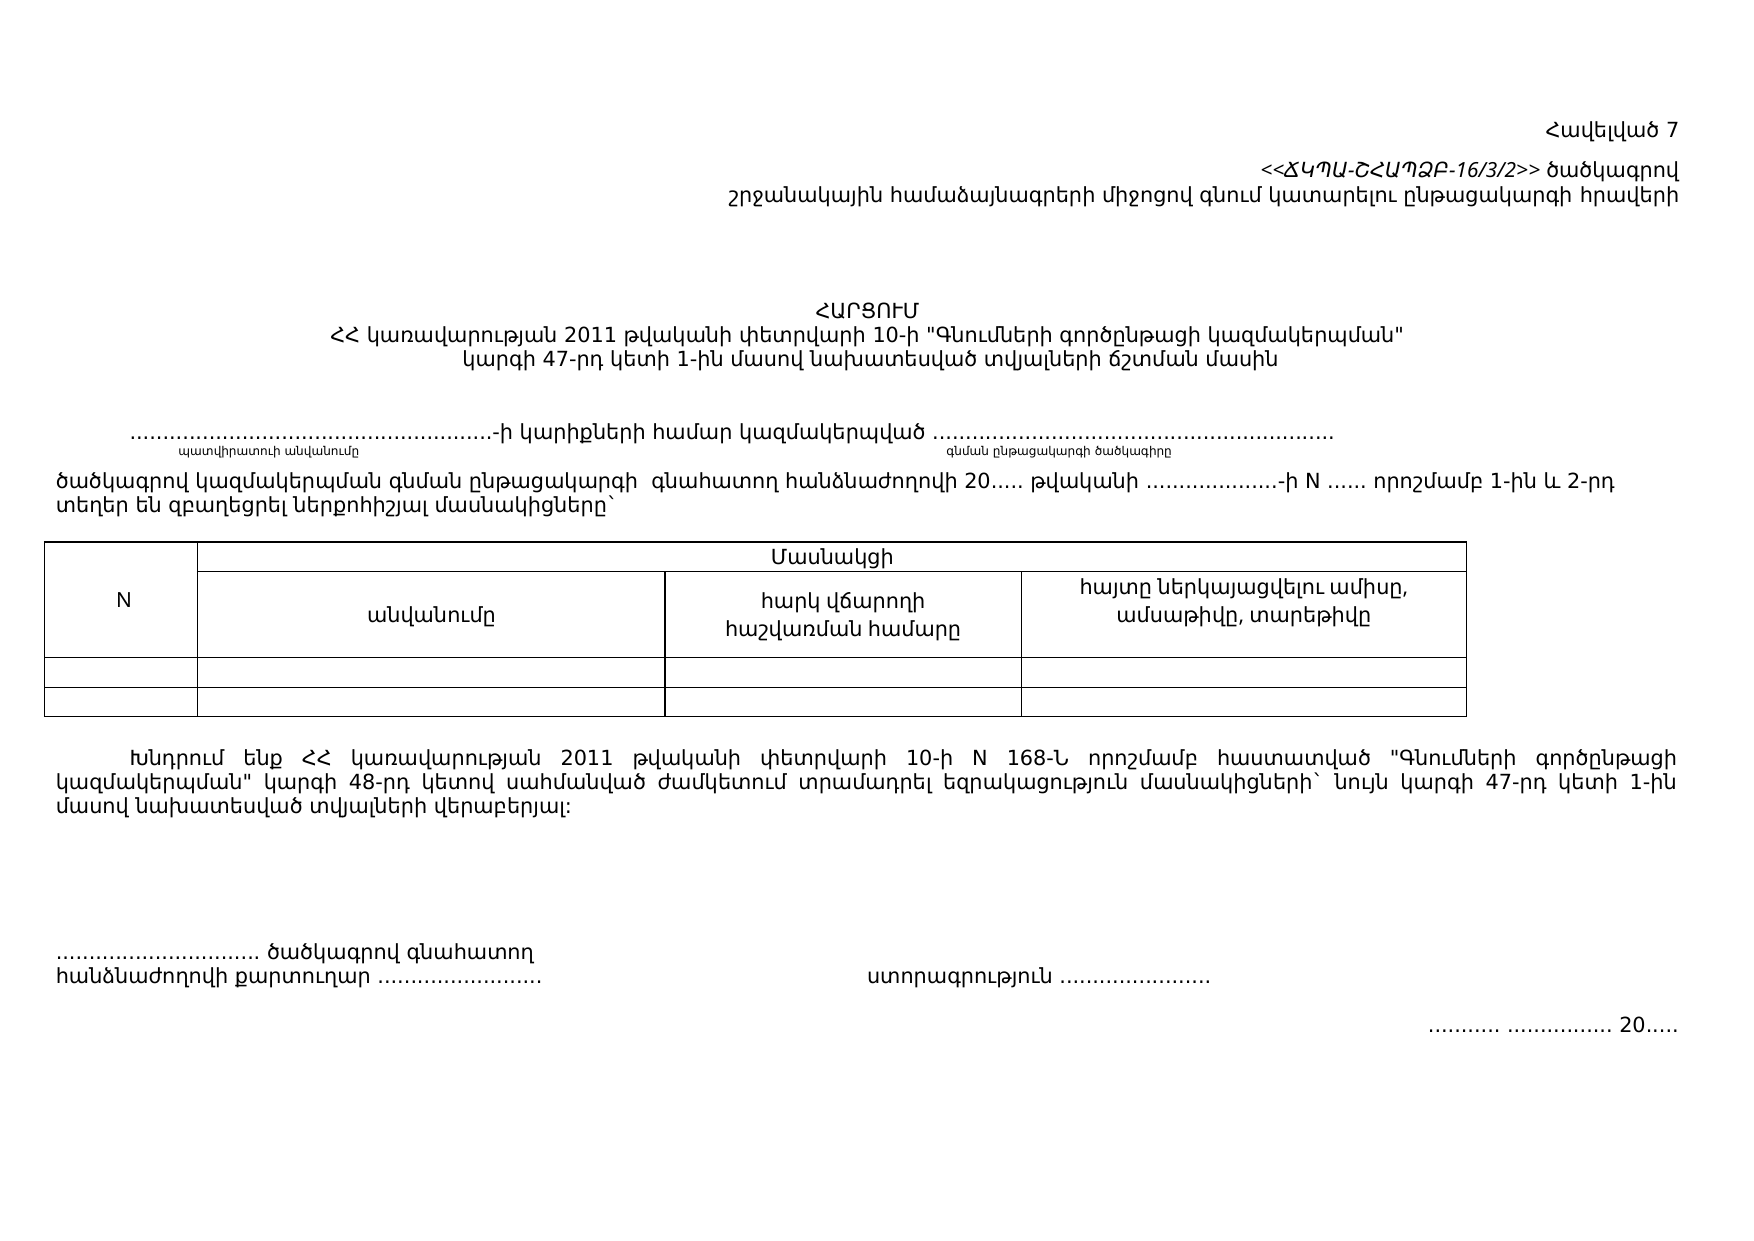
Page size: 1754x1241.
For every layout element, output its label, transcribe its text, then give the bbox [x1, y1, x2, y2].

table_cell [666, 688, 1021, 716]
text պատվիրատուի անվանումը գնման ընթացակարգի ծածկագիրը [56, 444, 1679, 469]
text Խնդրում ենք ՀՀ կառավարության 2011 թվականի փետրվարի 10-ի N 168-Ն որոշմամբ հաստատված "Գնումների գործընթացի կազմակերպման" կարգի 48-րդ կետով սահմանված ժամկետում տրամադրել եզրակացություն մասնակիցների` նույն կարգի 47-րդ կետի 1-ին մասով նախատեսված տվյալների վերաբերյալ: [56, 746, 1679, 819]
text ՀՀ կառավարության 2011 թվականի փետրվարի 10-ի "Գնումների գործընթացի կազմակերպման" [56, 323, 1679, 347]
text ՀԱՐՑՈՒՄ [56, 299, 1679, 323]
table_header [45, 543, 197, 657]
text .......................................................-ի կարիքների համար կազմակերպված ............................................................. [56, 420, 1679, 444]
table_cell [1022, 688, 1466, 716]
text ............................... ծածկագրով գնահատող [56, 940, 1679, 964]
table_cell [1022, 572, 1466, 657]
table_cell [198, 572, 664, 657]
text <<ՃԿՊԱ-ՇՀԱՊՁԲ-16/3/2>> ծածկագրով [56, 155, 1679, 183]
text Հավելված 7 [56, 118, 1679, 143]
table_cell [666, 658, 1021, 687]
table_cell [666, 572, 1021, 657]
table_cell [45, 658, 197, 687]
text ծածկագրով կազմակերպման գնման ընթացակարգի գնահատող հանձնաժողովի 20..... թվականի ....................-ի N ...... որոշմամբ 1-ին և 2-րդ տեղեր են զբաղեցրել ներքոհիշյալ մասնակիցները` [56, 469, 1679, 517]
text կարգի 47-րդ կետի 1-ին մասով նախատեսված տվյալների ճշտման մասին [56, 347, 1679, 372]
text ........... ................ 20..... [56, 1013, 1679, 1037]
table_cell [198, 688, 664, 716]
text շրջանակային համաձայնագրերի միջոցով գնում կատարելու ընթացակարգի հրավերի [56, 183, 1679, 208]
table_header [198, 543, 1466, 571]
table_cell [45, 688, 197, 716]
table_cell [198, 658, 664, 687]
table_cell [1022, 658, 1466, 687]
text հանձնաժողովի քարտուղար ......................... ստորագրություն ....................... [56, 964, 1679, 989]
